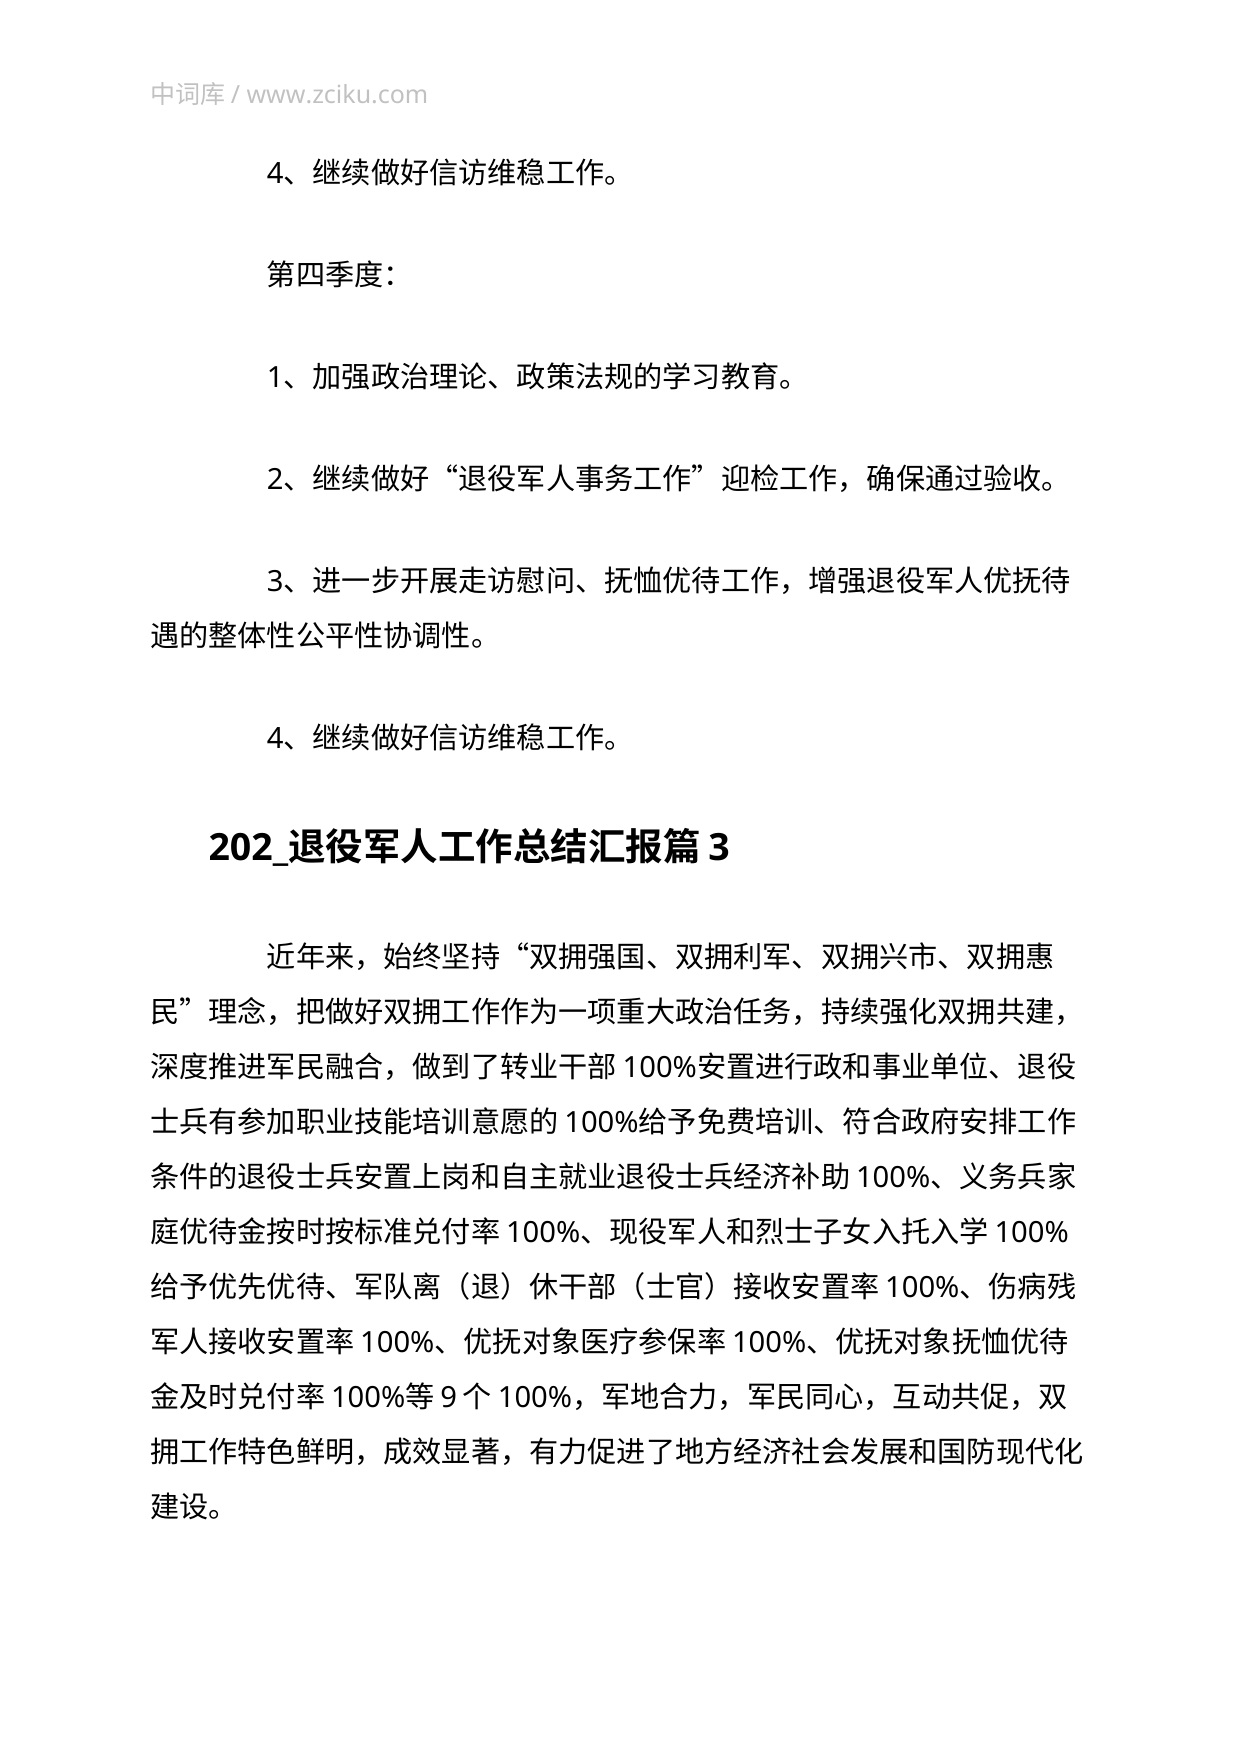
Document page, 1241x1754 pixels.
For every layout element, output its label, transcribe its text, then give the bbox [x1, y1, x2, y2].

text 4、继续做好信访维稳工作。 [150, 714, 1090, 757]
text 4、继续做好信访维稳工作。 [150, 150, 1090, 192]
text 第四季度： [150, 252, 1090, 294]
text 2、继续做好“退役军人事务工作”迎检工作，确保通过验收。 [150, 456, 1090, 498]
text 3、进一步开展走访慰问、抚恤优待工作，增强退役军人优抚待遇的整体性公平性协调性。 [150, 558, 1090, 655]
text 近年来，始终坚持“双拥强国、双拥利军、双拥兴市、双拥惠民”理念，把做好双拥工作作为一项重大政治任务，持续强化双拥共建，深度推进军民融合，做到了转业干部100%安置进行政和事业单位、退役士兵有参加职业技能培训意愿的100%给予免费培训、符合政府安排工作条件的退役士兵安置上岗和自主就业退役士兵经济补助100%、义务兵家庭优待金按时按标准兑付率100%、现役军人和烈士子女入托入学100%给予优先优待、军队离（退）休干部（士官）接收安置率100%、伤病残军人接收安置率100%、优抚对象医疗参保率100%、优抚对象抚恤优待金及时兑付率100%等9个100%，军地合力，军民同心，互动共促，双拥工作特色鲜明，成效显著，有力促进了地方经济社会发展和国防现代化建设。 [150, 934, 1090, 1526]
text 202_退役军人工作总结汇报篇3 [150, 816, 1090, 871]
text 1、加强政治理论、政策法规的学习教育。 [150, 354, 1090, 396]
